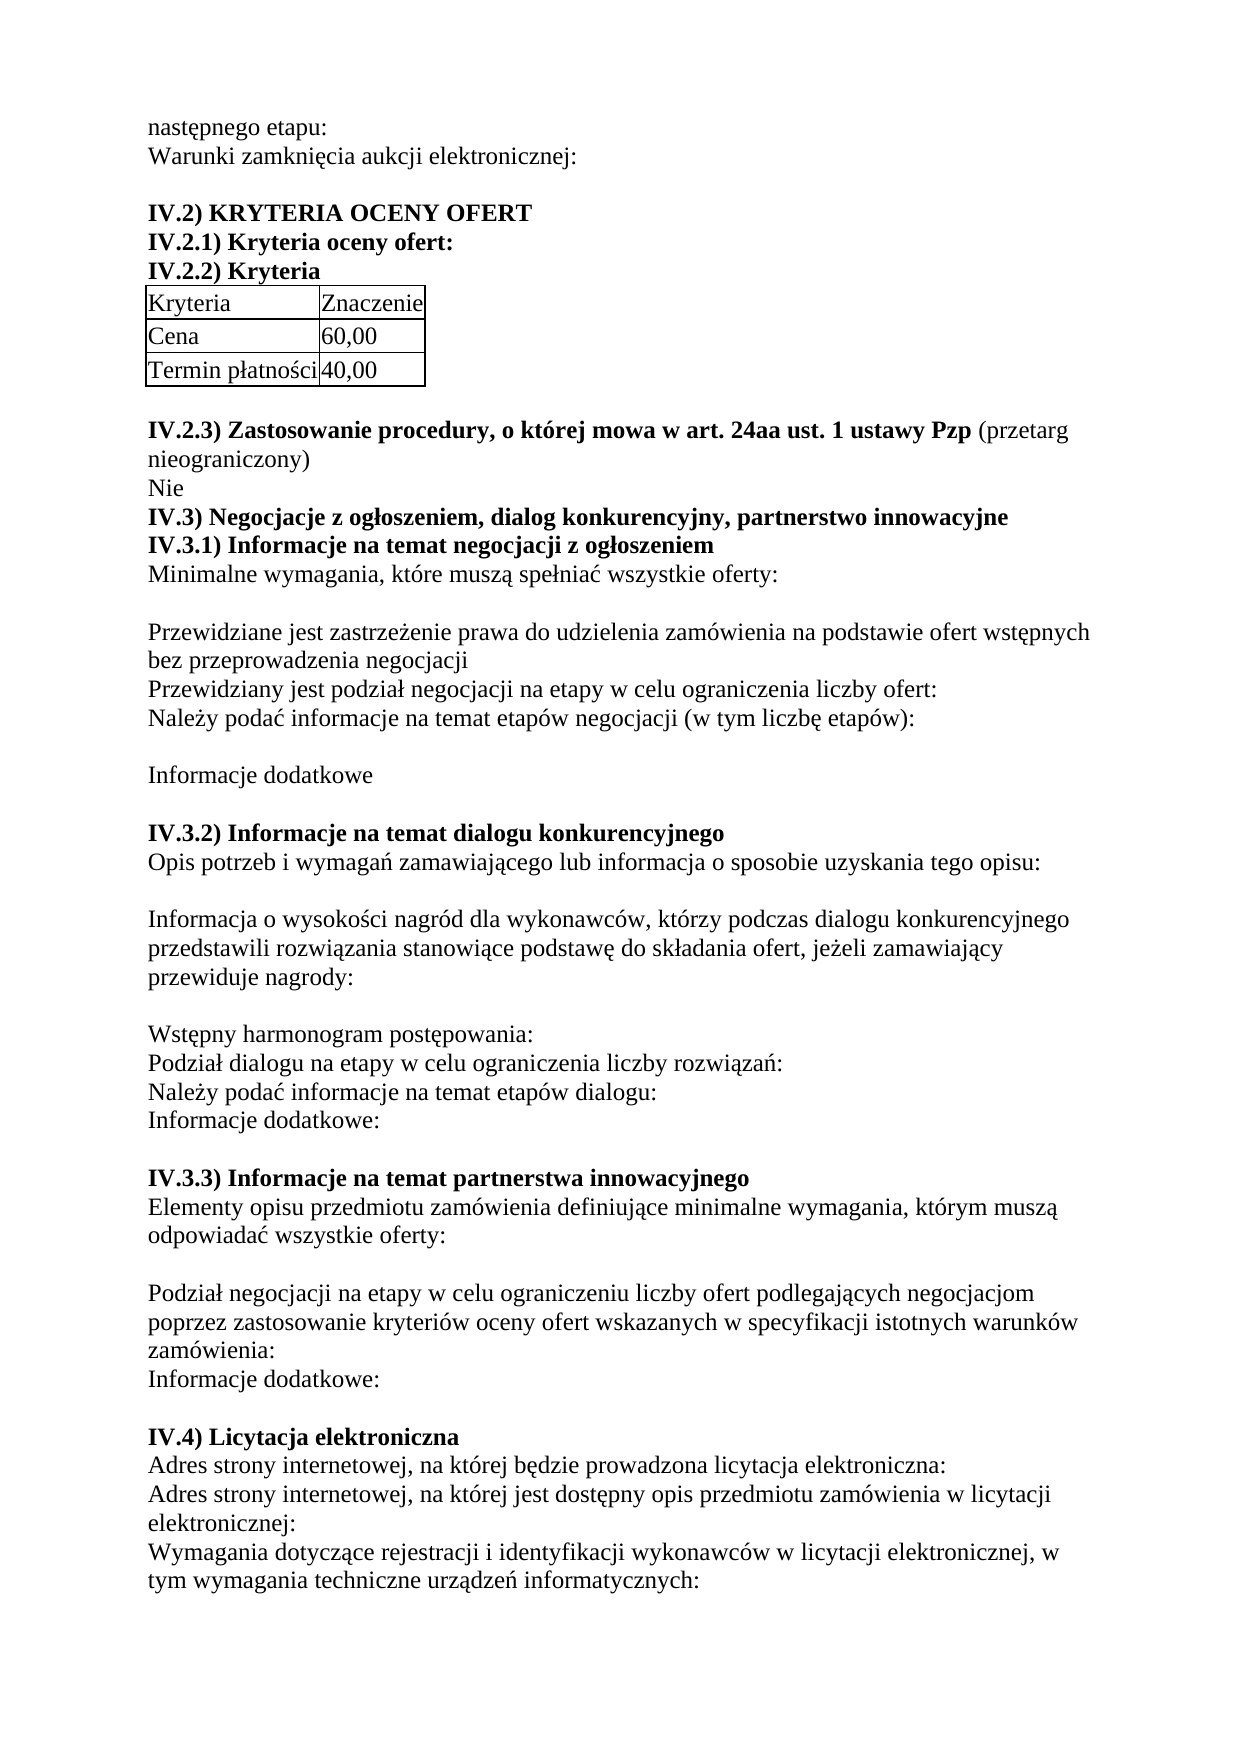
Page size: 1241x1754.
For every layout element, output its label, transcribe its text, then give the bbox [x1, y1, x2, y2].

table_cell Cena [147, 320, 319, 352]
text IV.2.3) Zastosowanie procedury, o której mowa w art. 24aa ust. 1 ustawy Pzp (przetarg nieograniczony) Nie IV.3) Negocjacje z ogłoszeniem, dialog konkurencyjny, partnerstwo innowacyjne IV.3.1) Informacje na temat negocjacji z ogłoszeniem Minimalne wymagania, które muszą spełniać wszystkie oferty: Przewidziane jest zastrzeżenie prawa do udzielenia zamówienia na podstawie ofert wstępnych bez przeprowadzenia negocjacji Przewidziany jest podział negocjacji na etapy w celu ograniczenia liczby ofert: Należy podać informacje na temat etapów negocjacji (w tym liczbę etapów): Informacje dodatkowe IV.3.2) Informacje na temat dialogu konkurencyjnego Opis potrzeb i wymagań zamawiającego lub informacja o sposobie uzyskania tego opisu: Informacja o wysokości nagród dla wykonawców, którzy podczas dialogu konkurencyjnego przedstawili rozwiązania stanowiące podstawę do składania ofert, jeżeli zamawiający przewiduje nagrody: Wstępny harmonogram postępowania: Podział dialogu na etapy w celu ograniczenia liczby rozwiązań: Należy podać informacje na temat etapów dialogu: Informacje dodatkowe: IV.3.3) Informacje na temat partnerstwa innowacyjnego Elementy opisu przedmiotu zamówienia definiujące minimalne wymagania, którym muszą odpowiadać wszystkie oferty: Podział negocjacji na etapy w celu ograniczeniu liczby ofert podlegających negocjacjom poprzez zastosowanie kryteriów oceny ofert wskazanych w specyfikacji istotnych warunków zamówienia: Informacje dodatkowe: IV.4) Licytacja elektroniczna Adres strony internetowej, na której będzie prowadzona licytacja elektroniczna: [148, 387, 1093, 1479]
table_header Kryteria [147, 286, 319, 318]
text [148, 112, 1093, 285]
table_cell Termin płatności [147, 353, 319, 385]
table_cell 60,00 [320, 320, 424, 352]
text Adres strony internetowej, na której jest dostępny opis przedmiotu zamówienia w licytacji elektronicznej: [148, 1479, 1093, 1537]
table_header Znaczenie [320, 286, 424, 318]
table_cell 40,00 [320, 353, 424, 385]
text Wymagania dotyczące rejestracji i identyfikacji wykonawców w licytacji elektronicznej, w tym wymagania techniczne urządzeń informatycznych: [148, 1537, 1093, 1594]
